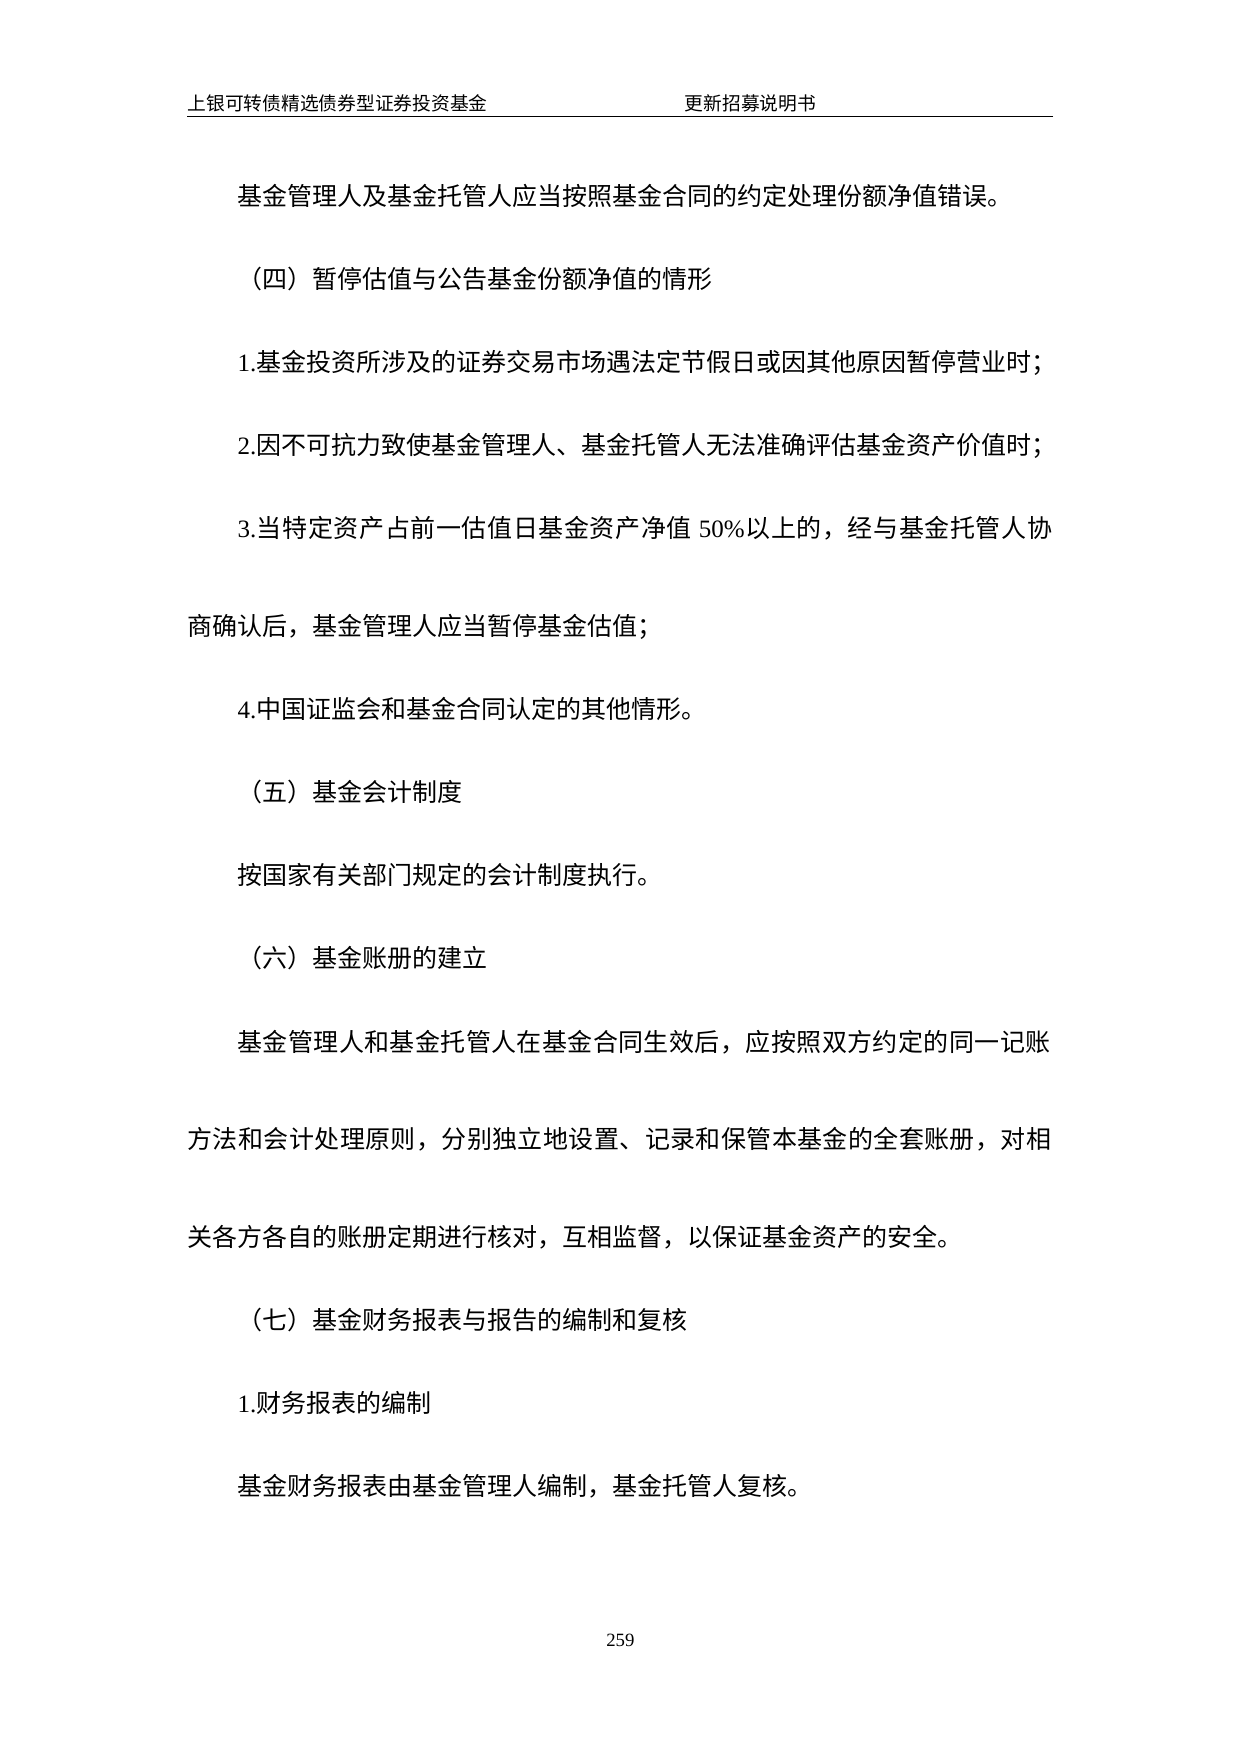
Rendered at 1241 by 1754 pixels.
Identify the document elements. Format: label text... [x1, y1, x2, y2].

text 3.当特定资产占前一估值日基金资产净值50%以上的，经与基金托管人协商确认后，基金管理人应当暂停基金估值； [187, 494, 1053, 657]
text 基金管理人及基金托管人应当按照基金合同的约定处理份额净值错误。 [187, 162, 1053, 227]
text 4.中国证监会和基金合同认定的其他情形。 [187, 675, 1053, 740]
text （七）基金财务报表与报告的编制和复核 [187, 1286, 1053, 1351]
text （五）基金会计制度 [187, 758, 1053, 823]
text （六）基金账册的建立 [187, 924, 1053, 989]
text 按国家有关部门规定的会计制度执行。 [187, 841, 1053, 906]
text 基金财务报表由基金管理人编制，基金托管人复核。 [187, 1452, 1053, 1517]
text 1.基金投资所涉及的证券交易市场遇法定节假日或因其他原因暂停营业时； [187, 328, 1053, 393]
text 基金管理人和基金托管人在基金合同生效后，应按照双方约定的同一记账方法和会计处理原则，分别独立地设置、记录和保管本基金的全套账册，对相关各方各自的账册定期进行核对，互相监督，以保证基金资产的安全。 [187, 1008, 1053, 1268]
text （四）暂停估值与公告基金份额净值的情形 [187, 245, 1053, 310]
text 2.因不可抗力致使基金管理人、基金托管人无法准确评估基金资产价值时； [187, 411, 1053, 476]
text 1.财务报表的编制 [187, 1369, 1053, 1434]
